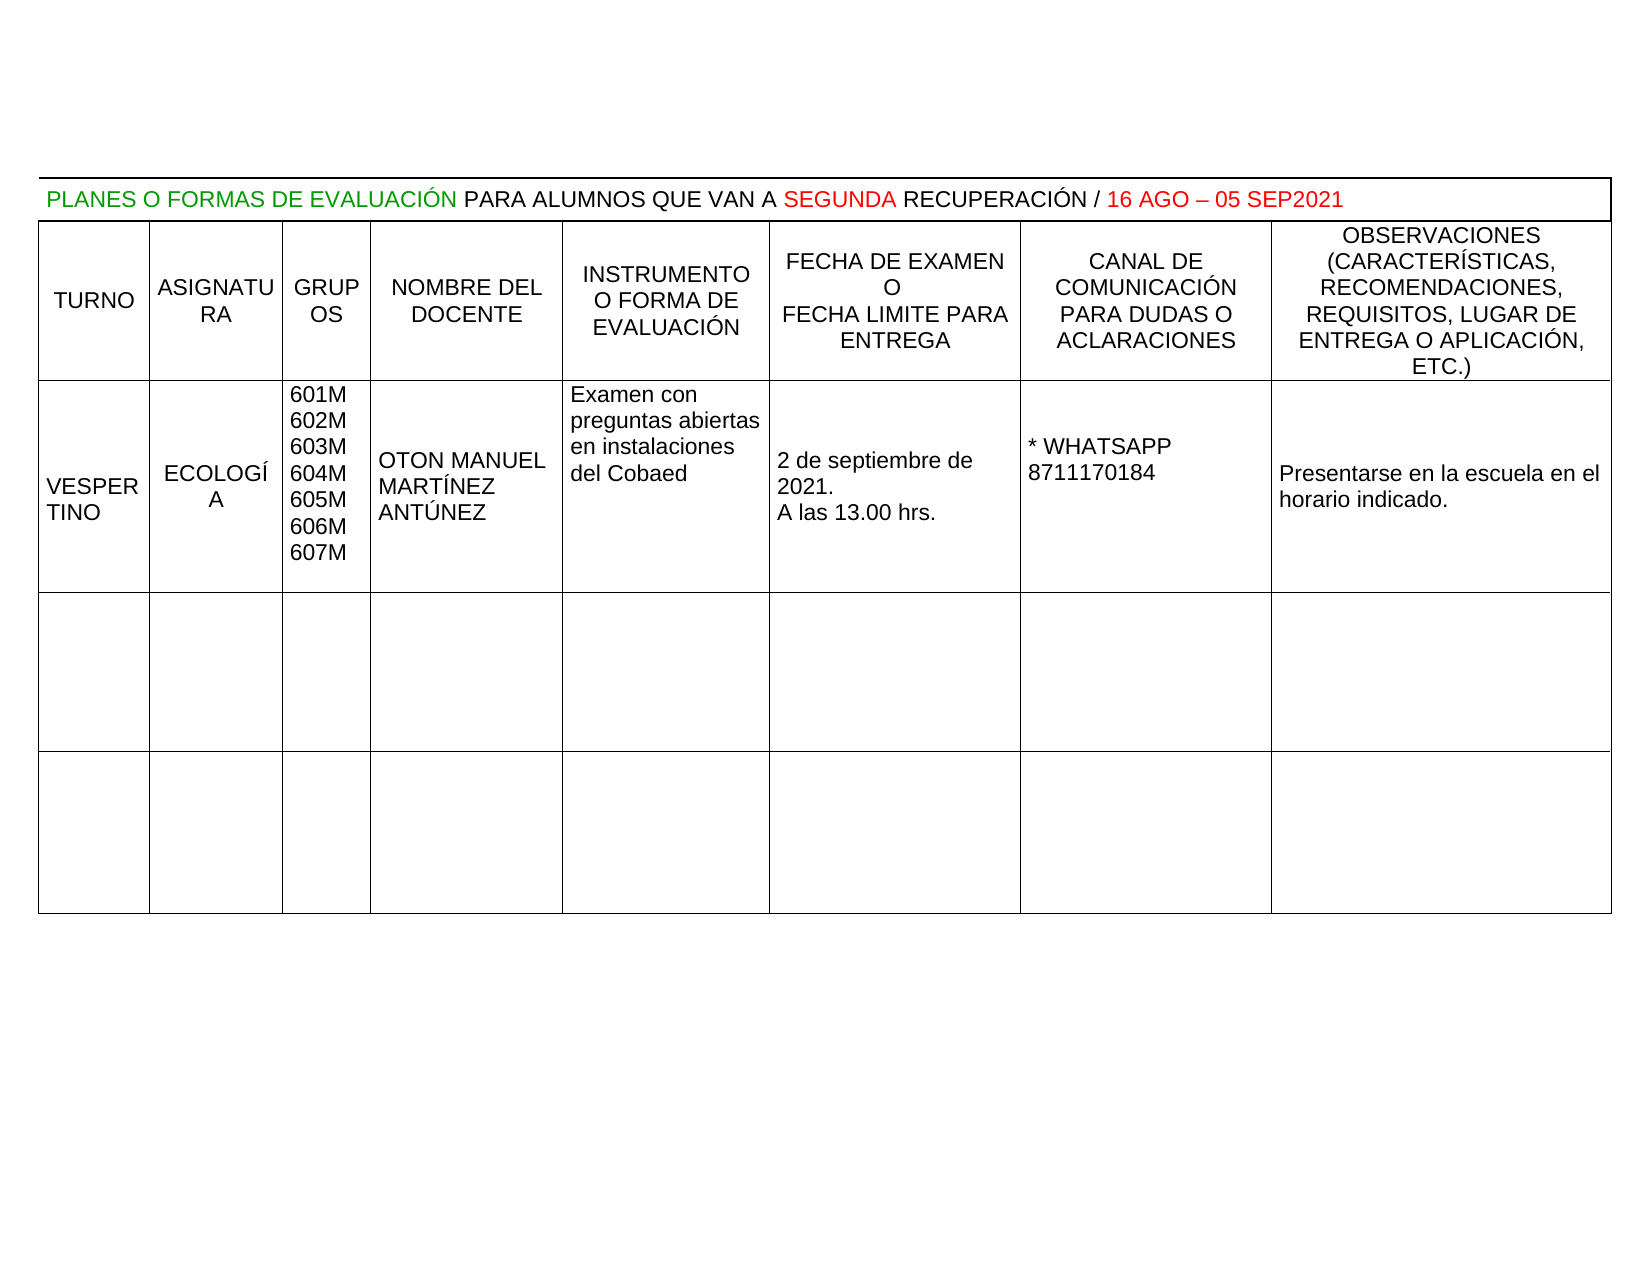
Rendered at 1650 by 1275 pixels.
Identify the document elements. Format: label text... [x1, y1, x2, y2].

table_cell VESPERTINO [39, 381, 149, 592]
table_cell 601M 602M 603M 604M 605M 606M 607M [283, 381, 370, 592]
table_cell FECHA DE EXAMEN O FECHA LIMITE PARA ENTREGA [770, 222, 1020, 380]
table_cell TURNO [39, 222, 149, 380]
table_cell * WHATSAPP 8711170184 [1021, 381, 1271, 592]
table_cell CANAL DE COMUNICACIÓN PARA DUDAS O ACLARACIONES [1021, 222, 1271, 380]
table_cell [283, 593, 370, 751]
table_cell [1272, 751, 1611, 913]
table_cell [770, 593, 1020, 751]
table_cell [371, 593, 562, 751]
table_cell [150, 593, 282, 751]
table_cell [150, 752, 282, 913]
table_cell [1021, 593, 1271, 751]
table_cell [1272, 592, 1611, 751]
table_cell [39, 752, 149, 913]
table_cell [39, 593, 149, 751]
table_cell [563, 752, 769, 913]
table_cell [283, 752, 370, 913]
table_cell NOMBRE DEL DOCENTE [371, 222, 562, 380]
table_cell ECOLOGÍA [150, 381, 282, 592]
table_cell [371, 752, 562, 913]
table_cell OTON MANUEL MARTÍNEZ ANTÚNEZ [371, 381, 562, 592]
table_cell 2 de septiembre de 2021. A las 13.00 hrs. [770, 381, 1020, 592]
table_cell [563, 593, 769, 751]
table_cell Presentarse en la escuela en el horario indicado. [1272, 380, 1611, 592]
table_cell INSTRUMENTO O FORMA DE EVALUACIÓN [563, 222, 769, 380]
table_cell Examen con preguntas abiertas en instalaciones del Cobaed [563, 381, 769, 592]
table_cell [770, 752, 1020, 913]
table_header PLANES O FORMAS DE EVALUACIÓN PARA ALUMNOS QUE VAN A SEGUNDA RECUPERACIÓN / 16 AGO – 05 SEP2021 [39, 179, 1610, 219]
table_cell GRUPOS [283, 222, 370, 380]
table_cell [1021, 752, 1271, 913]
table_cell ASIGNATURA [150, 222, 282, 380]
table_cell OBSERVACIONES (CARACTERÍSTICAS, RECOMENDACIONES, REQUISITOS, LUGAR DE ENTREGA O APLICACIÓN, ETC.) [1272, 222, 1611, 380]
